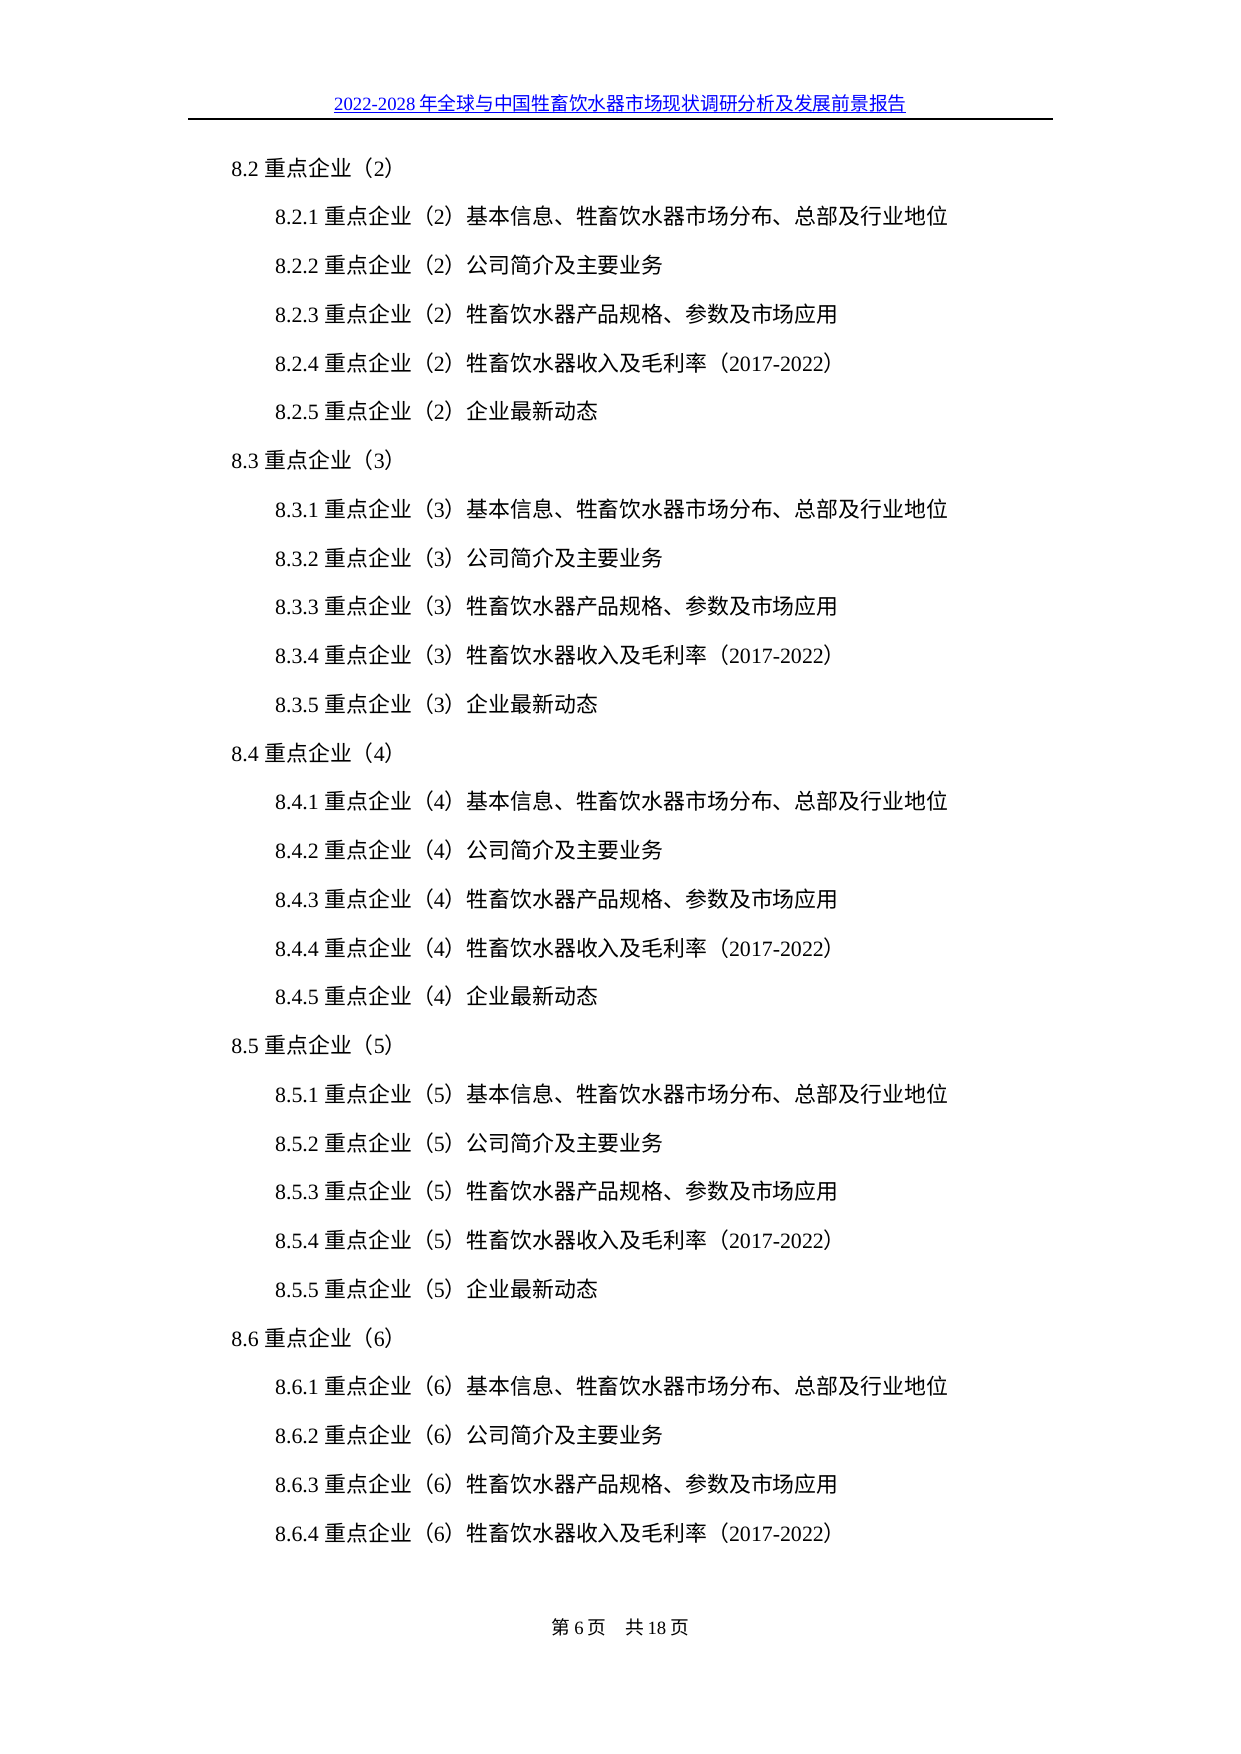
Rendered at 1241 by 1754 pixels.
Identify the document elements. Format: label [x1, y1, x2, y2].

text [187, 150, 1053, 1548]
